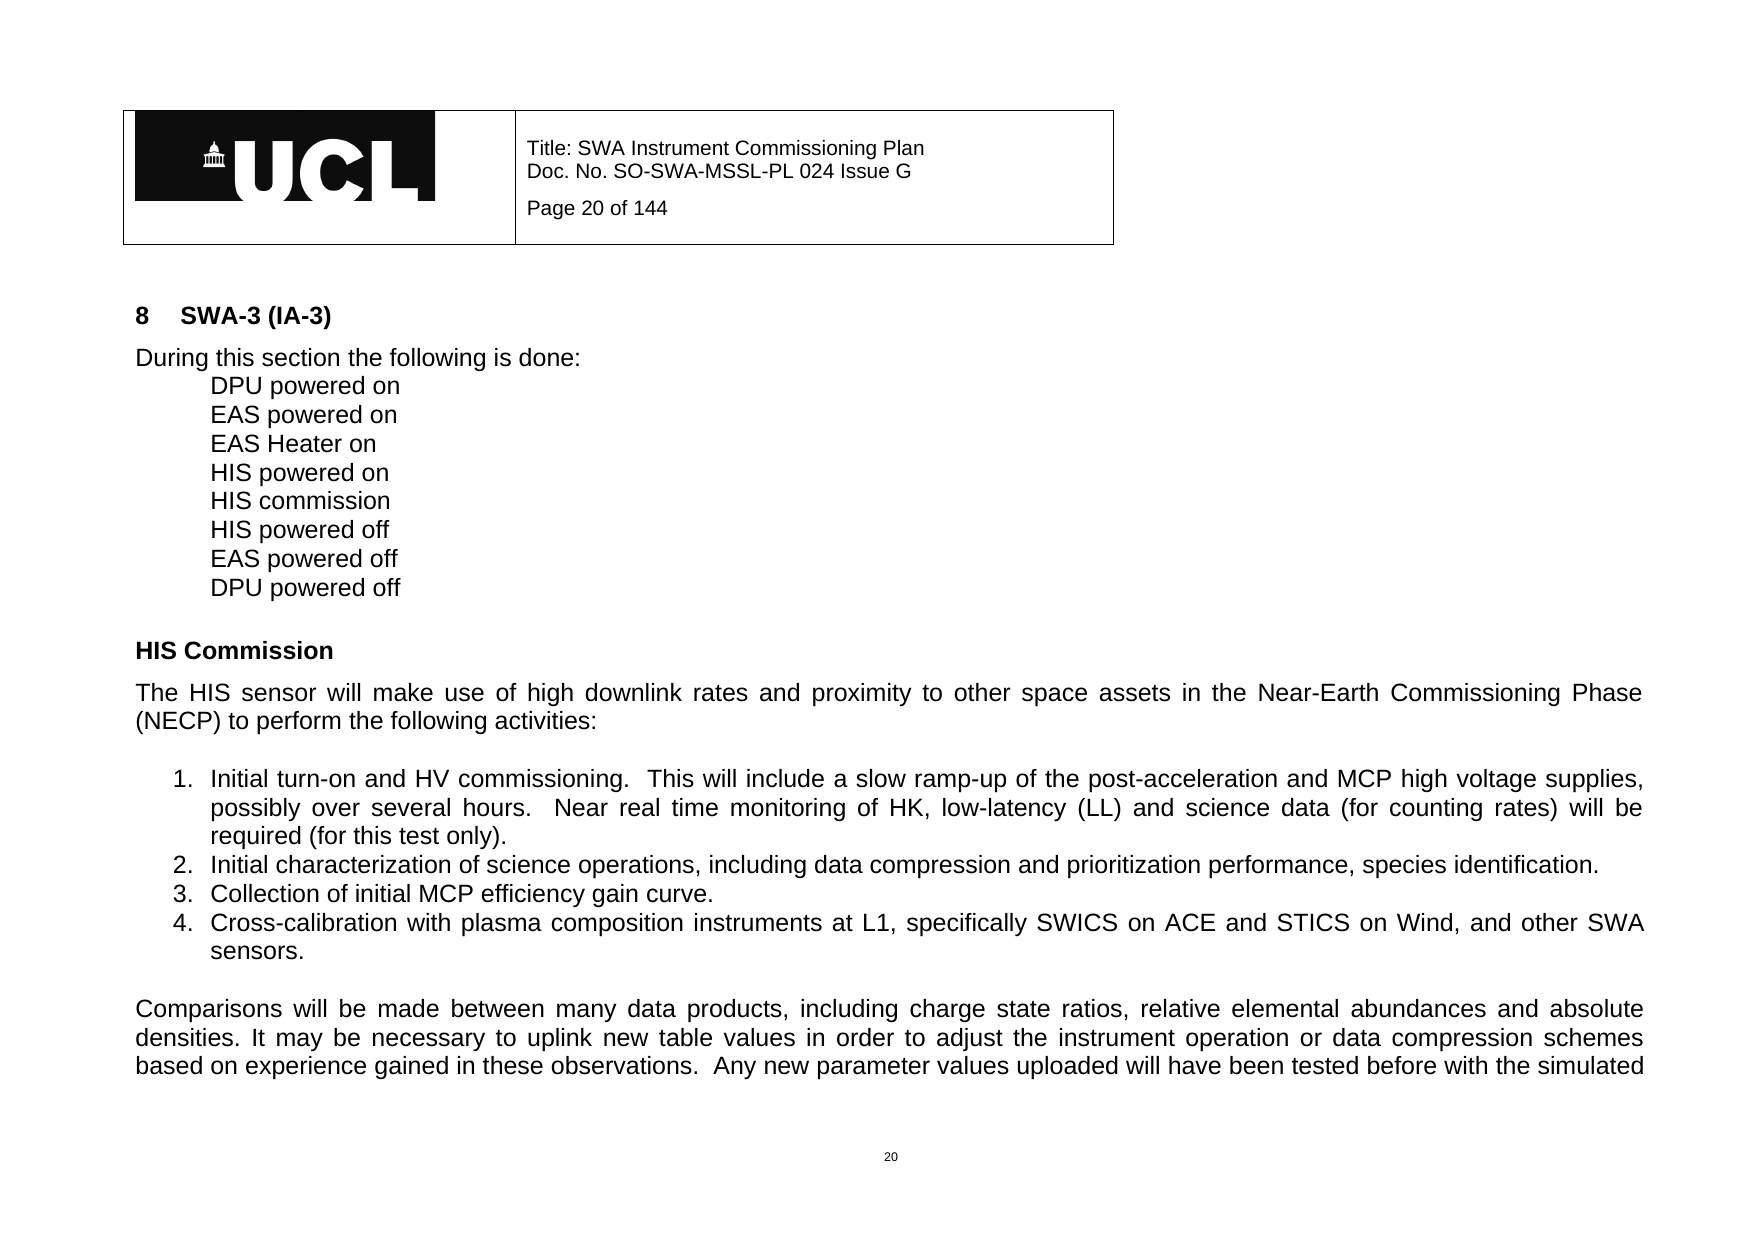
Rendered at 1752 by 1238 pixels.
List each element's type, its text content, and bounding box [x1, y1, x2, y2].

list Collection of initial MCP efficiency gain curve. [173, 879, 1647, 908]
text HIS commission [135, 486, 1647, 515]
list Initial characterization of science operations, including data compression and prioritization performance, species identification. [173, 850, 1647, 879]
picture [135, 111, 436, 201]
text DPU powered off [135, 573, 1647, 601]
text EAS powered off [135, 544, 1647, 573]
text During this section the following is done: [135, 343, 1647, 371]
text HIS powered on [135, 458, 1647, 486]
text The HIS sensor will make use of high downlink rates and proximity to other space assets in the Near-Earth Commissioning Phase (NECP) to perform the following activities: [135, 678, 1647, 735]
subtitle SWA-3 (IA-3) [135, 301, 1647, 330]
text DPU powered on [135, 371, 1647, 400]
subtitle HIS Commission [135, 636, 1647, 665]
text HIS powered off [135, 515, 1647, 544]
text EAS Heater on [135, 429, 1647, 458]
list Initial turn-on and HV commissioning. This will include a slow ramp-up of the post-acceleration and MCP high voltage supplies, possibly over several hours. Near real time monitoring of HK, low-latency (LL) and science data (for counting rates) will be required (for this test only). [173, 764, 1647, 850]
list Cross-calibration with plasma composition instruments at L1, specifically SWICS on ACE and STICS on Wind, and other SWA sensors. [173, 908, 1647, 965]
text EAS powered on [135, 400, 1647, 429]
